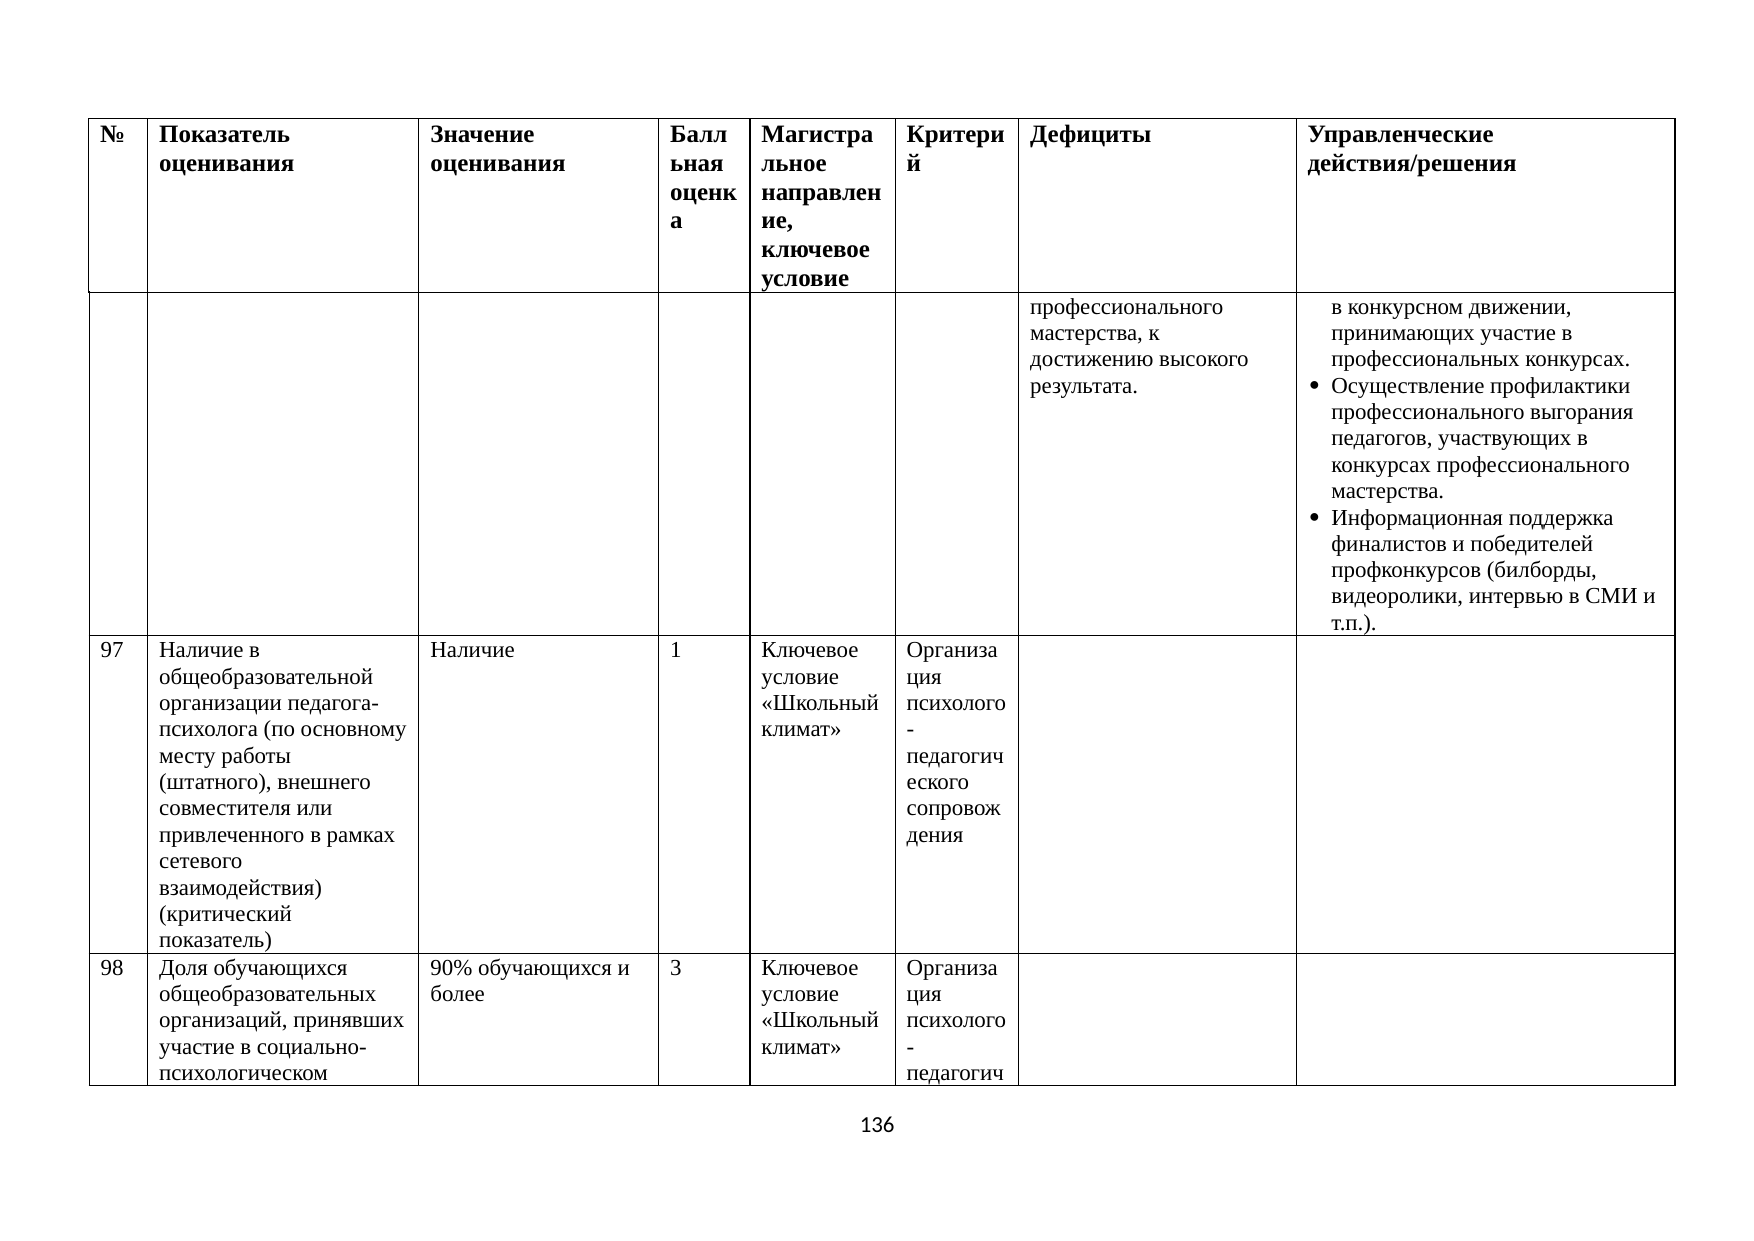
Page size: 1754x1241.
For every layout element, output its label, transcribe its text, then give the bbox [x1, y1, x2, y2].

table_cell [1019, 293, 1296, 635]
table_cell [896, 954, 1018, 1085]
table_header Магистральное направление, ключевое условие [751, 119, 895, 292]
table_header № [89, 119, 147, 292]
table_cell 98 [90, 954, 147, 1085]
table_cell [1019, 636, 1296, 953]
table_cell [1297, 954, 1674, 1085]
table_cell Наличие в общеобразовательной организации педагога-психолога (по основному месту работы (штатного), внешнего совместителя или привлеченного в рамках сетевого взаимодействия)(критический показатель) [148, 636, 418, 953]
table_header Критерий [896, 119, 1018, 292]
table_cell 3 [659, 954, 749, 1085]
table_cell Ключевое условие «Школьный климат» [751, 636, 895, 953]
table_cell [1297, 636, 1674, 953]
table_header Дефициты [1019, 119, 1296, 292]
table_cell Ключевое условие «Школьный климат» [751, 954, 895, 1085]
table_cell 90% обучающихся и более [419, 954, 658, 1085]
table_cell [1297, 293, 1674, 635]
table_cell 1 [659, 636, 749, 953]
table_header Показатель оценивания [148, 119, 418, 292]
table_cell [148, 954, 418, 1085]
table_cell Организация психолого-педагогического сопровождения [896, 636, 1018, 953]
table_header Значение оценивания [419, 119, 658, 292]
table_cell [1019, 954, 1296, 1085]
table_cell 97 [90, 636, 147, 953]
table_cell Наличие [419, 636, 658, 953]
table_header Балльная оценка [659, 119, 749, 292]
table_header Управленческие действия/решения [1297, 119, 1674, 292]
